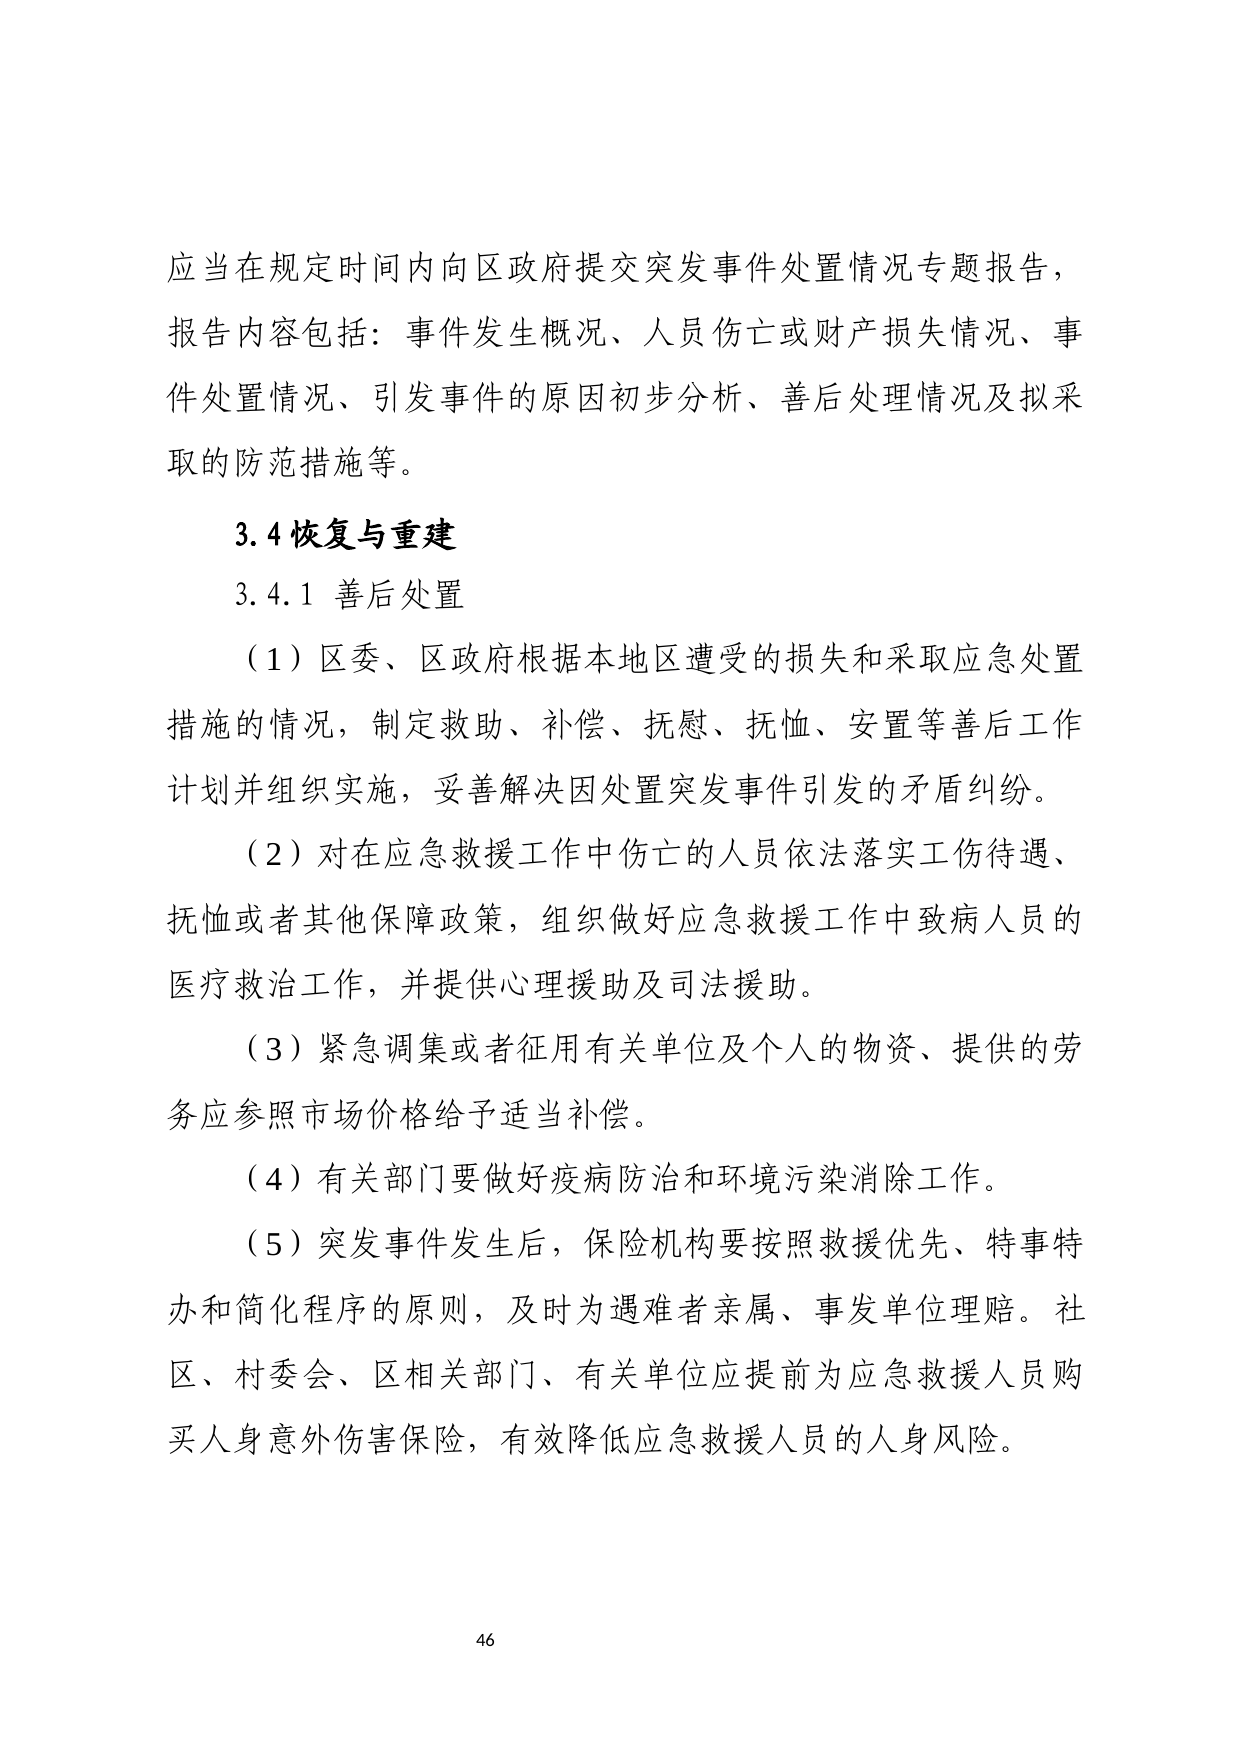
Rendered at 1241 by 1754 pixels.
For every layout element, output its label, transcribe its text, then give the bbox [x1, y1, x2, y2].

text （2）对在应急救援工作中伤亡的人员依法落实工伤待遇、抚恤或者其他保障政策，组织做好应急救援工作中致病人员的医疗救治工作，并提供心理援助及司法援助。 [165, 819, 1087, 1014]
text （1）区委、区政府根据本地区遭受的损失和采取应急处置措施的情况，制定救助、补偿、抚慰、抚恤、安置等善后工作计划并组织实施，妥善解决因处置突发事件引发的矛盾纠纷。 [165, 624, 1087, 819]
text 3.4.1 善后处置 [165, 559, 1087, 624]
text （3）紧急调集或者征用有关单位及个人的物资、提供的劳务应参照市场价格给予适当补偿。 [165, 1014, 1087, 1144]
subtitle 3.4恢复与重建 [165, 493, 1087, 559]
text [165, 233, 1087, 493]
text （5）突发事件发生后，保险机构要按照救援优先、特事特办和简化程序的原则，及时为遇难者亲属、事发单位理赔。社区、村委会、区相关部门、有关单位应提前为应急救援人员购买人身意外伤害保险，有效降低应急救援人员的人身风险。 [165, 1209, 1087, 1469]
text （4）有关部门要做好疫病防治和环境污染消除工作。 [165, 1144, 1087, 1209]
